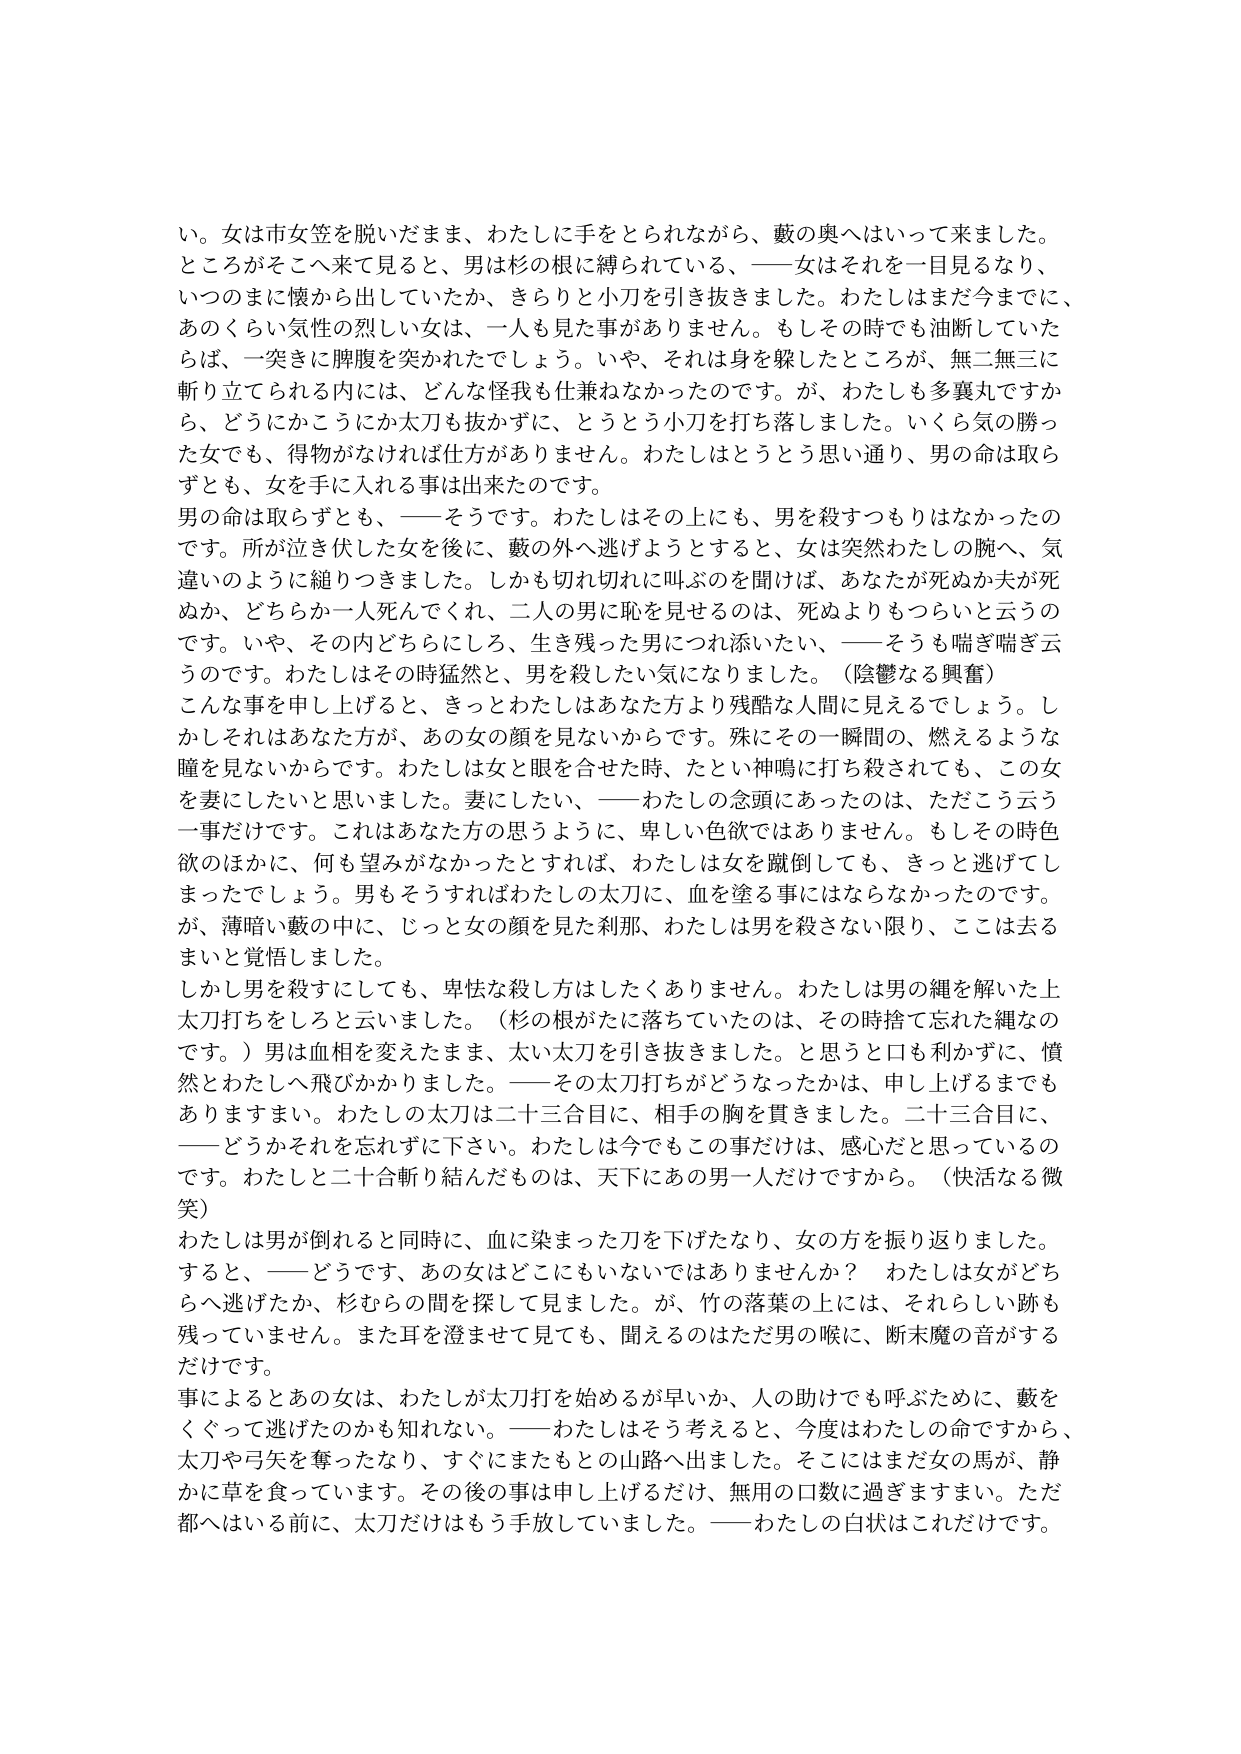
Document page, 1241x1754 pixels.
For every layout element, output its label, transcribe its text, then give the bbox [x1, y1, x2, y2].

text こんな事を申し上げると、きっとわたしはあなた方より残酷な人間に見えるでしょう。しかしそれはあなた方が、あの女の顔を見ないからです。殊にその一瞬間の、燃えるような瞳を見ないからです。わたしは女と眼を合せた時、たとい神鳴に打ち殺されても、この女を妻にしたいと思いました。妻にしたい、――わたしの念頭にあったのは、ただこう云う一事だけです。これはあなた方の思うように、卑しい色欲ではありません。もしその時色欲のほかに、何も望みがなかったとすれば、わたしは女を蹴倒しても、きっと逃げてしまったでしょう。男もそうすればわたしの太刀に、血を塗る事にはならなかったのです。が、薄暗い藪の中に、じっと女の顔を見た刹那、わたしは男を殺さない限り、ここは去るまいと覚悟しました。 [177, 689, 1063, 972]
text しかし男を殺すにしても、卑怯な殺し方はしたくありません。わたしは男の縄を解いた上、太刀打ちをしろと云いました。（杉の根がたに落ちていたのは、その時捨て忘れた縄なのです。）男は血相を変えたまま、太い太刀を引き抜きました。と思うと口も利かずに、憤然とわたしへ飛びかかりました。――その太刀打ちがどうなったかは、申し上げるまでもありますまい。わたしの太刀は二十三合目に、相手の胸を貫きました。二十三合目に、――どうかそれを忘れずに下さい。わたしは今でもこの事だけは、感心だと思っているのです。わたしと二十合斬り結んだものは、天下にあの男一人だけですから。（快活なる微笑） [177, 972, 1063, 1223]
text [177, 217, 1063, 500]
text 男の命は取らずとも、――そうです。わたしはその上にも、男を殺すつもりはなかったのです。所が泣き伏した女を後に、藪の外へ逃げようとすると、女は突然わたしの腕へ、気違いのように縋りつきました。しかも切れ切れに叫ぶのを聞けば、あなたが死ぬか夫が死ぬか、どちらか一人死んでくれ、二人の男に恥を見せるのは、死ぬよりもつらいと云うのです。いや、その内どちらにしろ、生き残った男につれ添いたい、――そうも喘ぎ喘ぎ云うのです。わたしはその時猛然と、男を殺したい気になりました。（陰鬱なる興奮） [177, 500, 1063, 689]
text わたしは男が倒れると同時に、血に染まった刀を下げたなり、女の方を振り返りました。すると、――どうです、あの女はどこにもいないではありませんか？ わたしは女がどちらへ逃げたか、杉むらの間を探して見ました。が、竹の落葉の上には、それらしい跡も残っていません。また耳を澄ませて見ても、聞えるのはただ男の喉に、断末魔の音がするだけです。 [177, 1223, 1063, 1381]
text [177, 1381, 1063, 1538]
